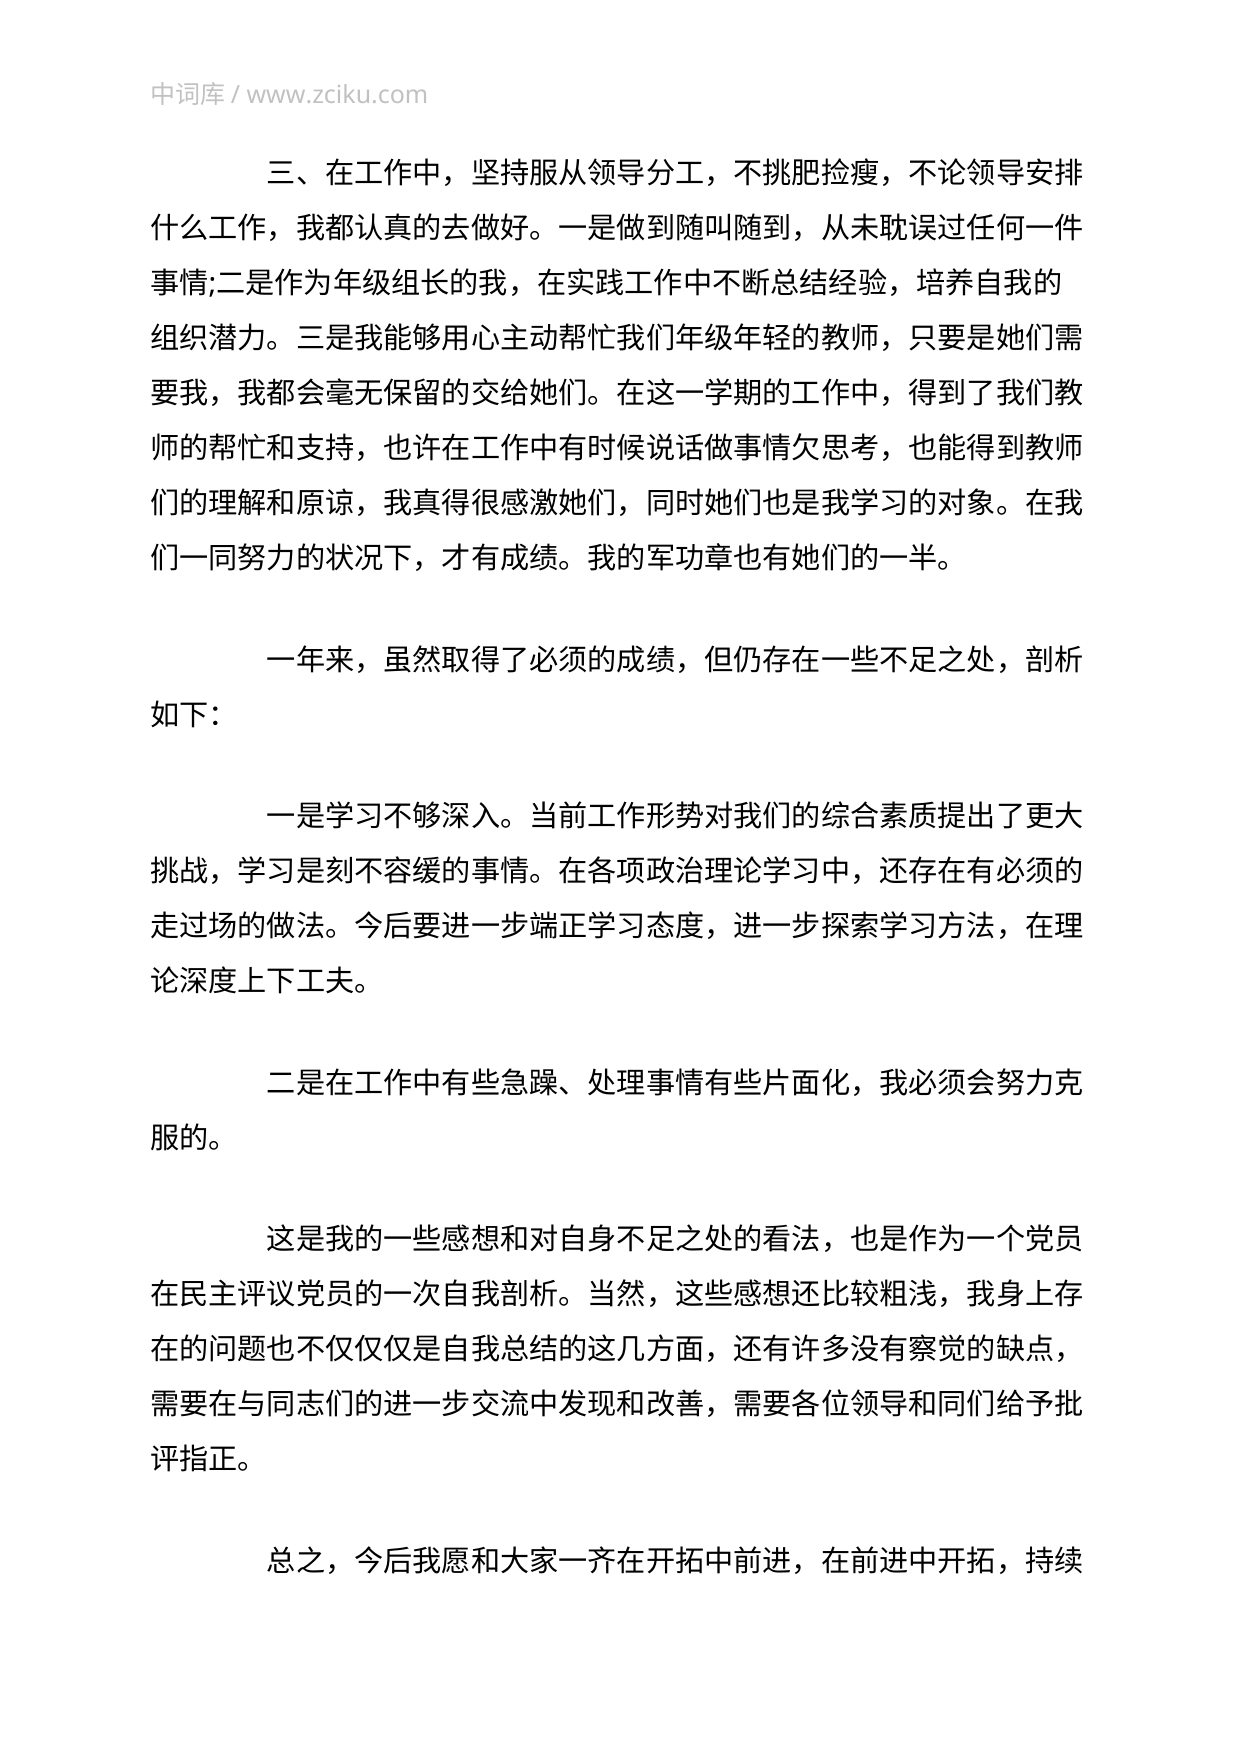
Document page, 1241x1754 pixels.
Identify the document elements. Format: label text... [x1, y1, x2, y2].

text 一年来，虽然取得了必须的成绩，但仍存在一些不足之处，剖析如下： [150, 636, 1090, 733]
text 二是在工作中有些急躁、处理事情有些片面化，我必须会努力克服的。 [150, 1059, 1090, 1156]
text 这是我的一些感想和对自身不足之处的看法，也是作为一个党员在民主评议党员的一次自我剖析。当然，这些感想还比较粗浅，我身上存在的问题也不仅仅仅是自我总结的这几方面，还有许多没有察觉的缺点，需要在与同志们的进一步交流中发现和改善，需要各位领导和同们给予批评指正。 [150, 1216, 1090, 1478]
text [150, 1537, 1090, 1579]
text 三、在工作中，坚持服从领导分工，不挑肥捡瘦，不论领导安排什么工作，我都认真的去做好。一是做到随叫随到，从未耽误过任何一件事情;二是作为年级组长的我，在实践工作中不断总结经验，培养自我的组织潜力。三是我能够用心主动帮忙我们年级年轻的教师，只要是她们需要我，我都会毫无保留的交给她们。在这一学期的工作中，得到了我们教师的帮忙和支持，也许在工作中有时候说话做事情欠思考，也能得到教师们的理解和原谅，我真得很感激她们，同时她们也是我学习的对象。在我们一同努力的状况下，才有成绩。我的军功章也有她们的一半。 [150, 150, 1090, 577]
text 一是学习不够深入。当前工作形势对我们的综合素质提出了更大挑战，学习是刻不容缓的事情。在各项政治理论学习中，还存在有必须的走过场的做法。今后要进一步端正学习态度，进一步探索学习方法，在理论深度上下工夫。 [150, 793, 1090, 1000]
